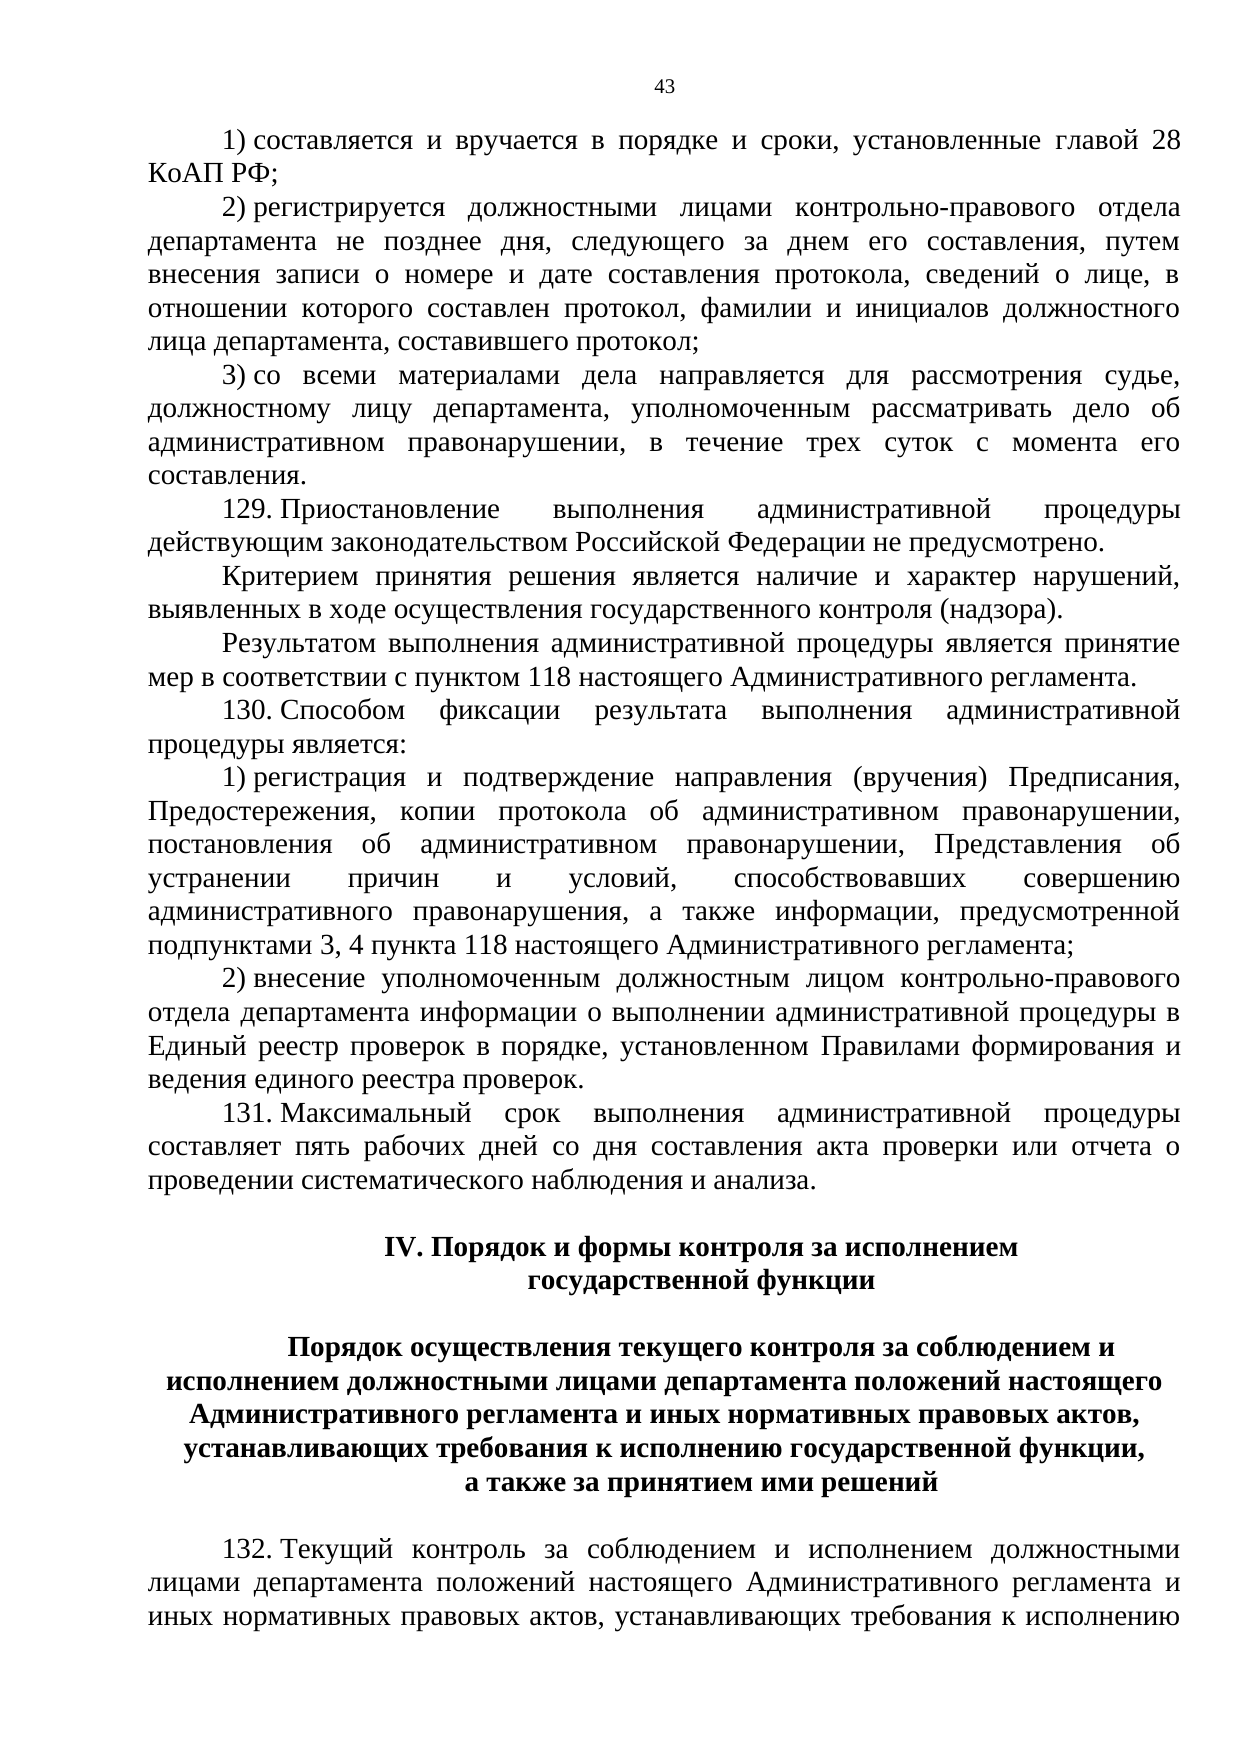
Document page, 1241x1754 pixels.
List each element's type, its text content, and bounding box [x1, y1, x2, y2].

text 1) регистрация и подтверждение направления (вручения) Предписания, Предостережения, копии протокола об административном правонарушении, постановления об административном правонарушении, Представления об устранении причин и условий, способствовавших совершению административного правонарушения, а также информации, предусмотренной подпунктами 3, 4 пункта 118 настоящего Административного регламента; [148, 759, 1181, 961]
text а также за принятием ими решений [148, 1464, 1181, 1497]
text 2) регистрируется должностными лицами контрольно-правового отдела департамента не позднее дня, следующего за днем его составления, путем внесения записи о номере и дате составления протокола, сведений о лице, в отношении которого составлен протокол, фамилии и инициалов должностного лица департамента, составившего протокол; [148, 189, 1181, 357]
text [148, 1531, 1181, 1631]
text Критерием принятия решения является наличие и характер нарушений, выявленных в ходе осуществления государственного контроля (надзора). [148, 558, 1181, 625]
text IV. Порядок и формы контроля за исполнением [148, 1229, 1181, 1262]
text 130. Способом фиксации результата выполнения административной процедуры является: [148, 692, 1181, 759]
text 1) составляется и вручается в порядке и сроки, установленные главой 28 КоАП РФ; [148, 122, 1181, 189]
text 3) со всеми материалами дела направляется для рассмотрения судье, должностному лицу департамента, уполномоченным рассматривать дело об административном правонарушении, в течение трех суток с момента его составления. [148, 357, 1181, 491]
text 2) внесение уполномоченным должностным лицом контрольно-правового отдела департамента информации о выполнении административной процедуры в Единый реестр проверок в порядке, установленном Правилами формирования и ведения единого реестра проверок. [148, 961, 1181, 1095]
text Результатом выполнения административной процедуры является принятие мер в соответствии с пунктом 118 настоящего Административного регламента. [148, 625, 1181, 692]
text 129. Приостановление выполнения административной процедуры действующим законодательством Российской Федерации не предусмотрено. [148, 491, 1181, 558]
text государственной функции [148, 1262, 1181, 1296]
text 131. Максимальный срок выполнения административной процедуры составляет пять рабочих дней со дня составления акта проверки или отчета о проведении систематического наблюдения и анализа. [148, 1095, 1181, 1195]
text Порядок осуществления текущего контроля за соблюдением и исполнением должностными лицами департамента положений настоящего Административного регламента и иных нормативных правовых актов, устанавливающих требования к исполнению государственной функции, [148, 1329, 1181, 1464]
